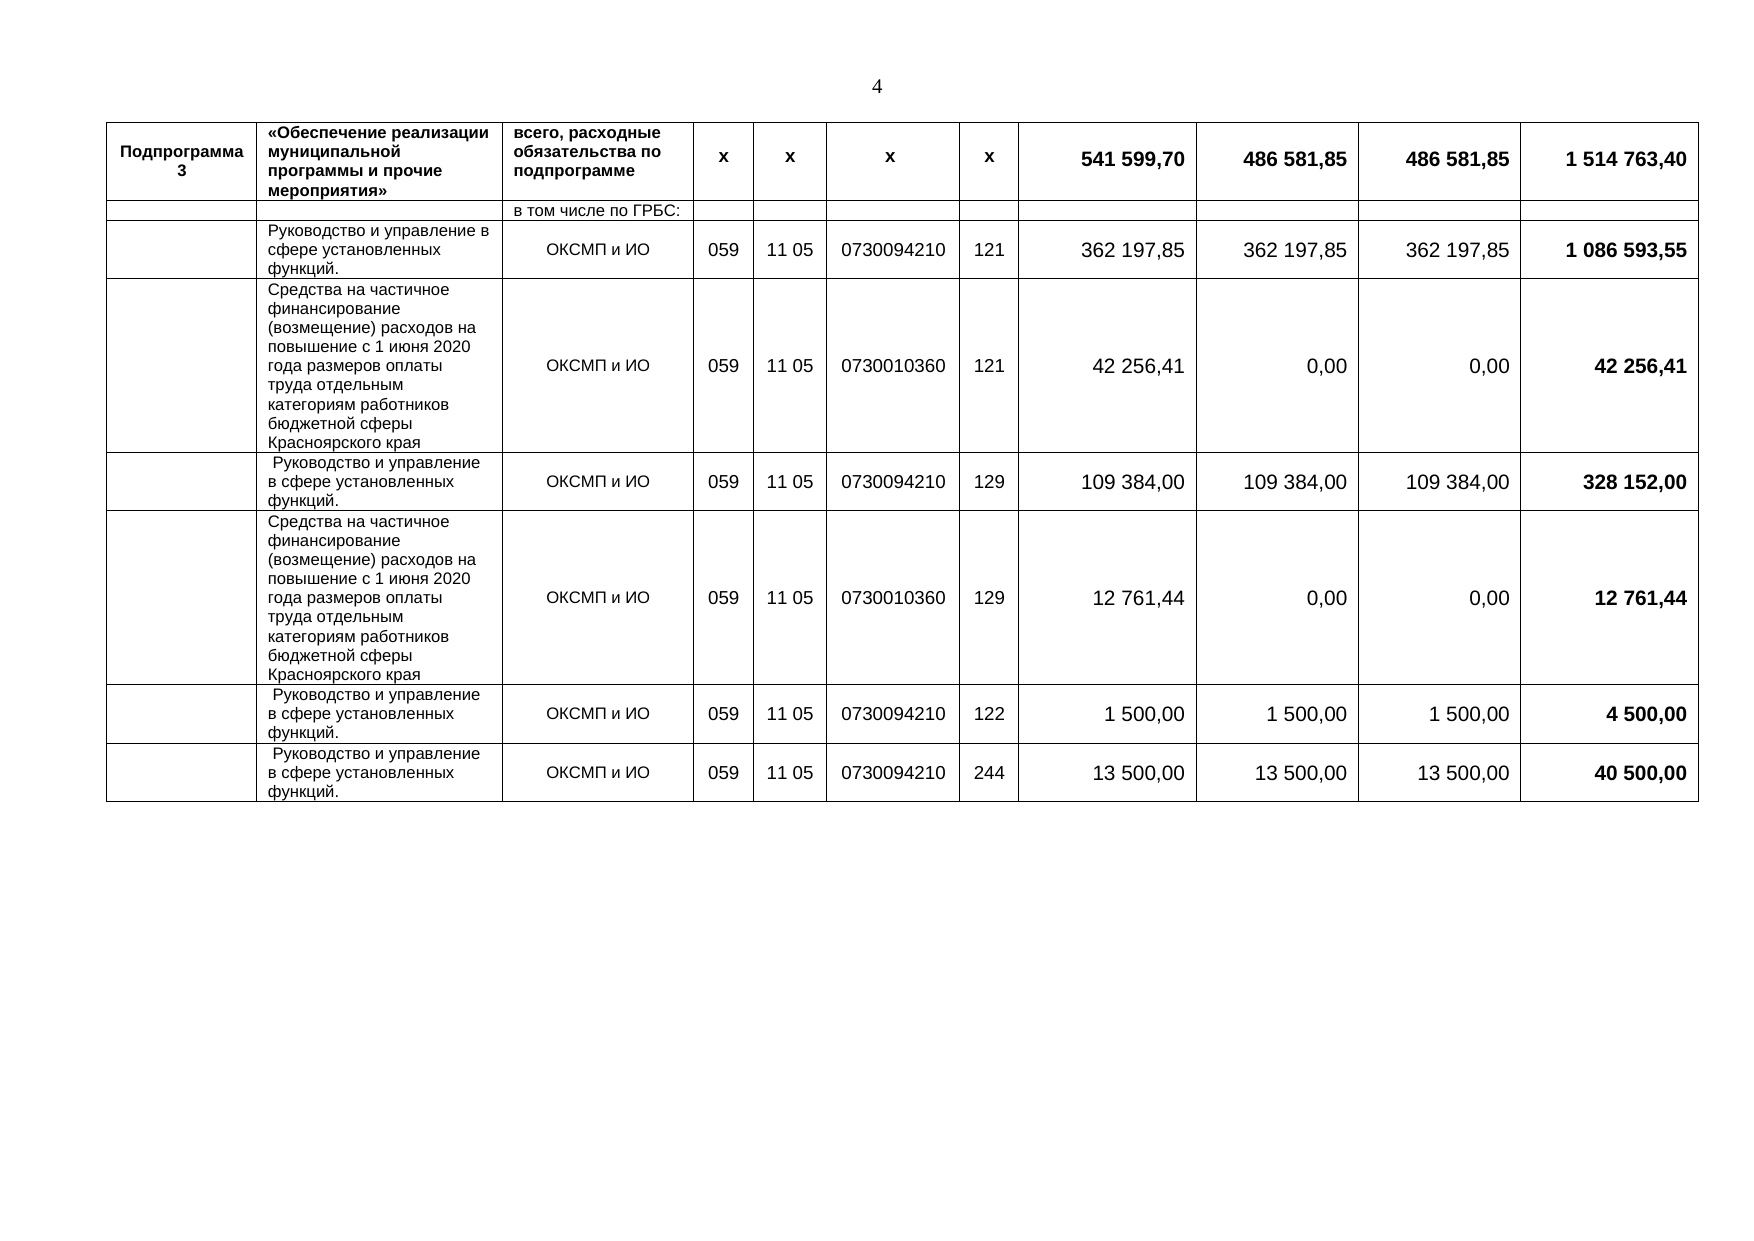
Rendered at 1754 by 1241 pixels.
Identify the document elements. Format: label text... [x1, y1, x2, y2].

table_cell х [754, 123, 826, 199]
table_cell 109 384,00 [1019, 453, 1196, 510]
table_cell 486 581,85 [1197, 123, 1358, 199]
table_cell [107, 201, 256, 220]
table_cell [107, 279, 256, 452]
table_cell х [827, 123, 959, 199]
table_cell 0730094210 [827, 685, 959, 742]
table_cell 059 [694, 453, 753, 510]
table_cell [257, 201, 502, 220]
table_cell 0730094210 [827, 221, 959, 278]
table_cell 1 500,00 [1359, 685, 1520, 742]
table_cell 11 05 [754, 453, 826, 510]
table_cell 13 500,00 [1197, 744, 1358, 801]
table_cell Средства на частичное финансирование (возмещение) расходов на повышение с 1 июня 2020 года размеров оплаты труда отдельным категориям работников бюджетной сферы Красноярского края [257, 279, 502, 452]
table_cell ОКСМП и ИО [503, 511, 693, 684]
table_cell 11 05 [754, 511, 826, 684]
table_cell 362 197,85 [1019, 221, 1196, 278]
table_cell Руководство и управление в сфере установленных функций. [257, 744, 502, 801]
table_cell 4 500,00 [1521, 685, 1698, 742]
table_cell [960, 201, 1018, 220]
table_cell 11 05 [754, 221, 826, 278]
table_cell 12 761,44 [1521, 511, 1698, 684]
table_cell 12 761,44 [1019, 511, 1196, 684]
table_cell [754, 201, 826, 220]
table_cell Руководство и управление в сфере установленных функций. [257, 221, 502, 278]
table_cell 0,00 [1197, 279, 1358, 452]
table_cell всего, расходные обязательства по подпрограмме [503, 123, 693, 199]
table_cell ОКСМП и ИО [503, 685, 693, 742]
table_cell 129 [960, 511, 1018, 684]
table_cell х [960, 123, 1018, 199]
table_cell 1 500,00 [1019, 685, 1196, 742]
table_cell ОКСМП и ИО [503, 453, 693, 510]
table_cell 328 152,00 [1521, 453, 1698, 510]
table_cell ОКСМП и ИО [503, 279, 693, 452]
table_cell Руководство и управление в сфере установленных функций. [257, 453, 502, 510]
table_cell 1 500,00 [1197, 685, 1358, 742]
table_cell 0,00 [1359, 511, 1520, 684]
table_cell 059 [694, 221, 753, 278]
table_cell 059 [694, 744, 753, 801]
table_cell 362 197,85 [1359, 221, 1520, 278]
table_cell [1521, 201, 1698, 220]
table_cell 42 256,41 [1521, 279, 1698, 452]
table_cell 0,00 [1359, 279, 1520, 452]
table_cell Руководство и управление в сфере установленных функций. [257, 685, 502, 742]
table_cell 109 384,00 [1197, 453, 1358, 510]
table_cell 362 197,85 [1197, 221, 1358, 278]
table_cell [107, 511, 256, 684]
table_cell [1019, 201, 1196, 220]
table_cell 11 05 [754, 744, 826, 801]
table_cell 059 [694, 511, 753, 684]
table_cell 0730010360 [827, 279, 959, 452]
table_cell 42 256,41 [1019, 279, 1196, 452]
table_cell [1359, 201, 1520, 220]
table_cell ОКСМП и ИО [503, 221, 693, 278]
table_cell 122 [960, 685, 1018, 742]
table_cell 059 [694, 685, 753, 742]
table_cell 11 05 [754, 279, 826, 452]
table_cell [694, 201, 753, 220]
table_cell [107, 221, 256, 278]
table_cell 059 [694, 279, 753, 452]
table_cell 541 599,70 [1019, 123, 1196, 199]
table_cell 13 500,00 [1019, 744, 1196, 801]
table_cell Средства на частичное финансирование (возмещение) расходов на повышение с 1 июня 2020 года размеров оплаты труда отдельным категориям работников бюджетной сферы Красноярского края [257, 511, 502, 684]
table_cell [827, 201, 959, 220]
table_cell ОКСМП и ИО [503, 744, 693, 801]
table_cell 129 [960, 453, 1018, 510]
table_cell 0730010360 [827, 511, 959, 684]
table_cell 1 086 593,55 [1521, 221, 1698, 278]
table_cell 40 500,00 [1521, 744, 1698, 801]
table_cell 244 [960, 744, 1018, 801]
table_cell Подпрограмма 3 [107, 123, 256, 199]
table_cell 486 581,85 [1359, 123, 1520, 199]
table_cell [107, 685, 256, 742]
table_cell [107, 744, 256, 801]
table_cell 1 514 763,40 [1521, 123, 1698, 199]
table_cell [107, 453, 256, 510]
table_cell 0730094210 [827, 453, 959, 510]
table_cell 121 [960, 221, 1018, 278]
table_cell «Обеспечение реализации муниципальной программы и прочие мероприятия» [257, 123, 502, 199]
table_cell [1197, 201, 1358, 220]
table_cell 0,00 [1197, 511, 1358, 684]
table_cell 121 [960, 279, 1018, 452]
table_cell в том числе по ГРБС: [503, 201, 693, 220]
table_cell 109 384,00 [1359, 453, 1520, 510]
table_cell х [694, 123, 753, 199]
table_cell 0730094210 [827, 744, 959, 801]
table_cell 11 05 [754, 685, 826, 742]
table_cell 13 500,00 [1359, 744, 1520, 801]
